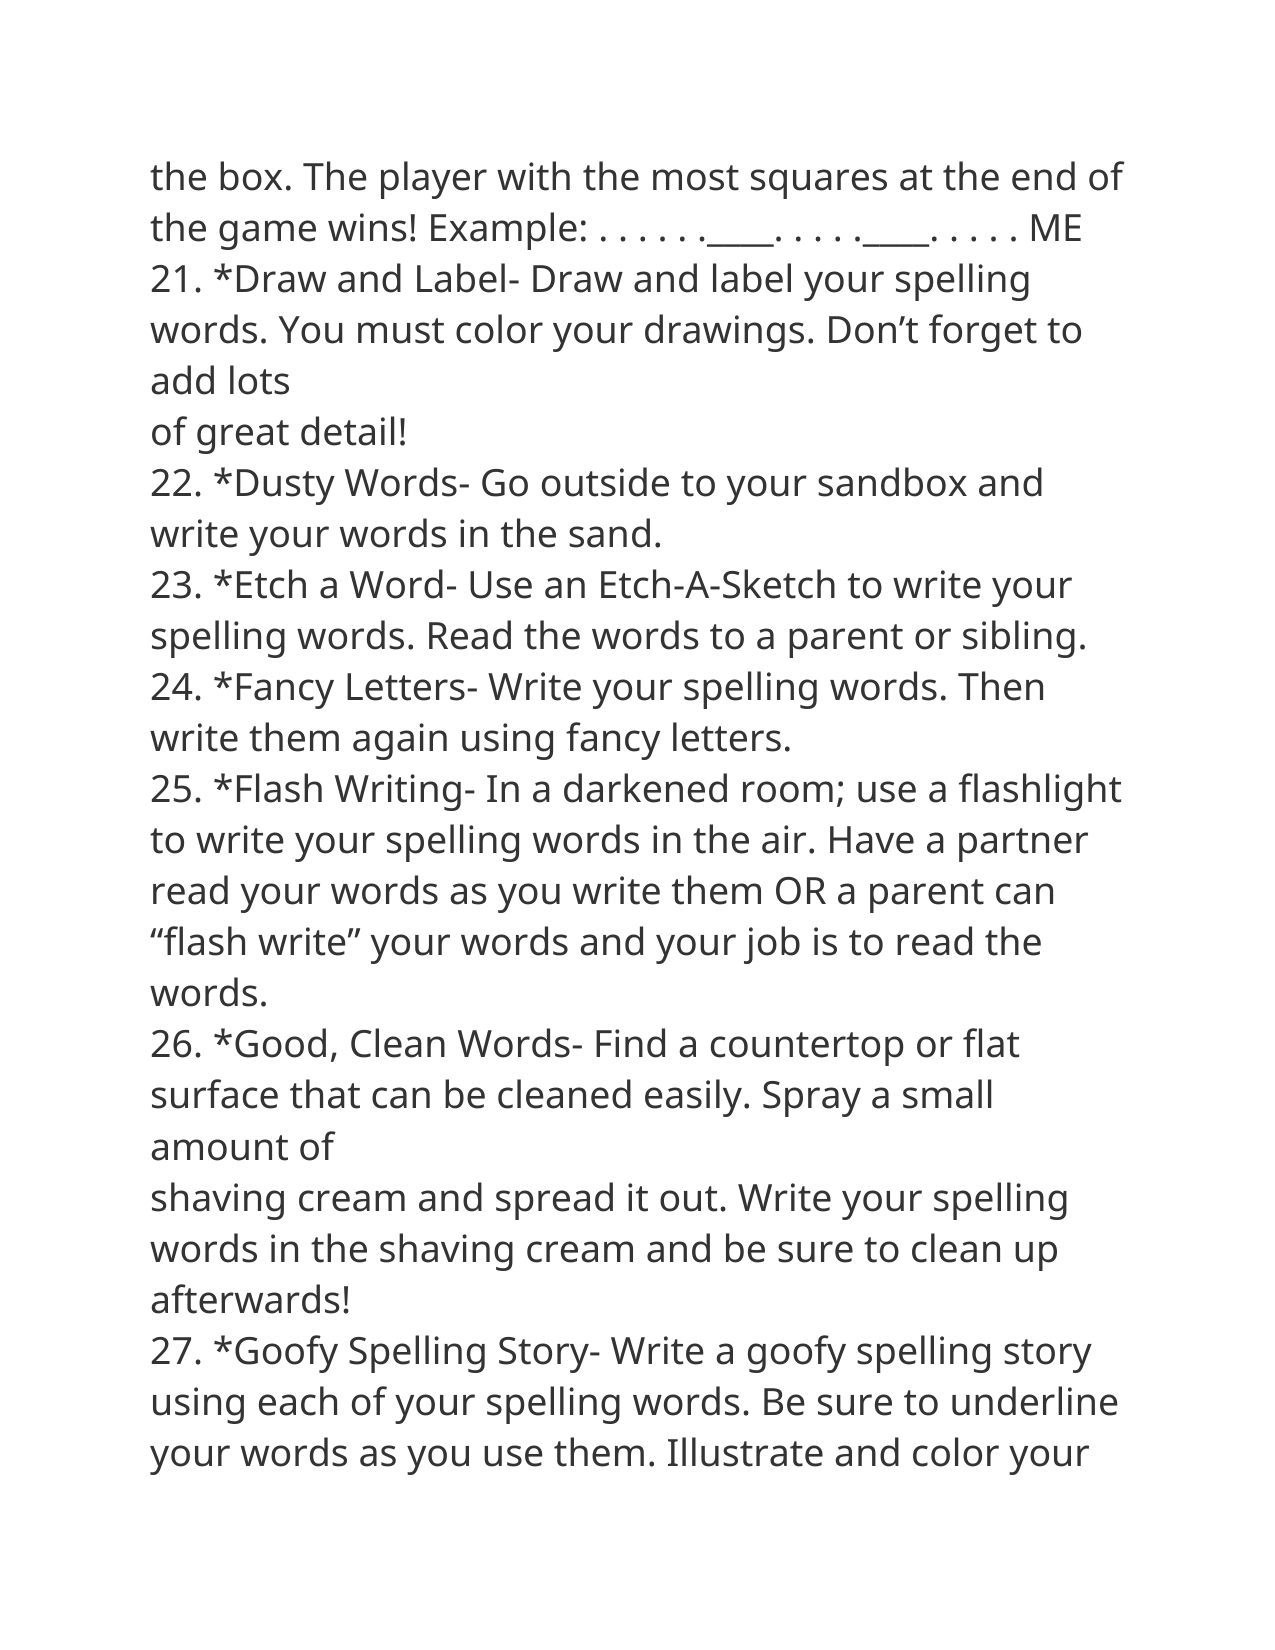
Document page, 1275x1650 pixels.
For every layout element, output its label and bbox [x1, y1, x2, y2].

text [150, 150, 1125, 1477]
